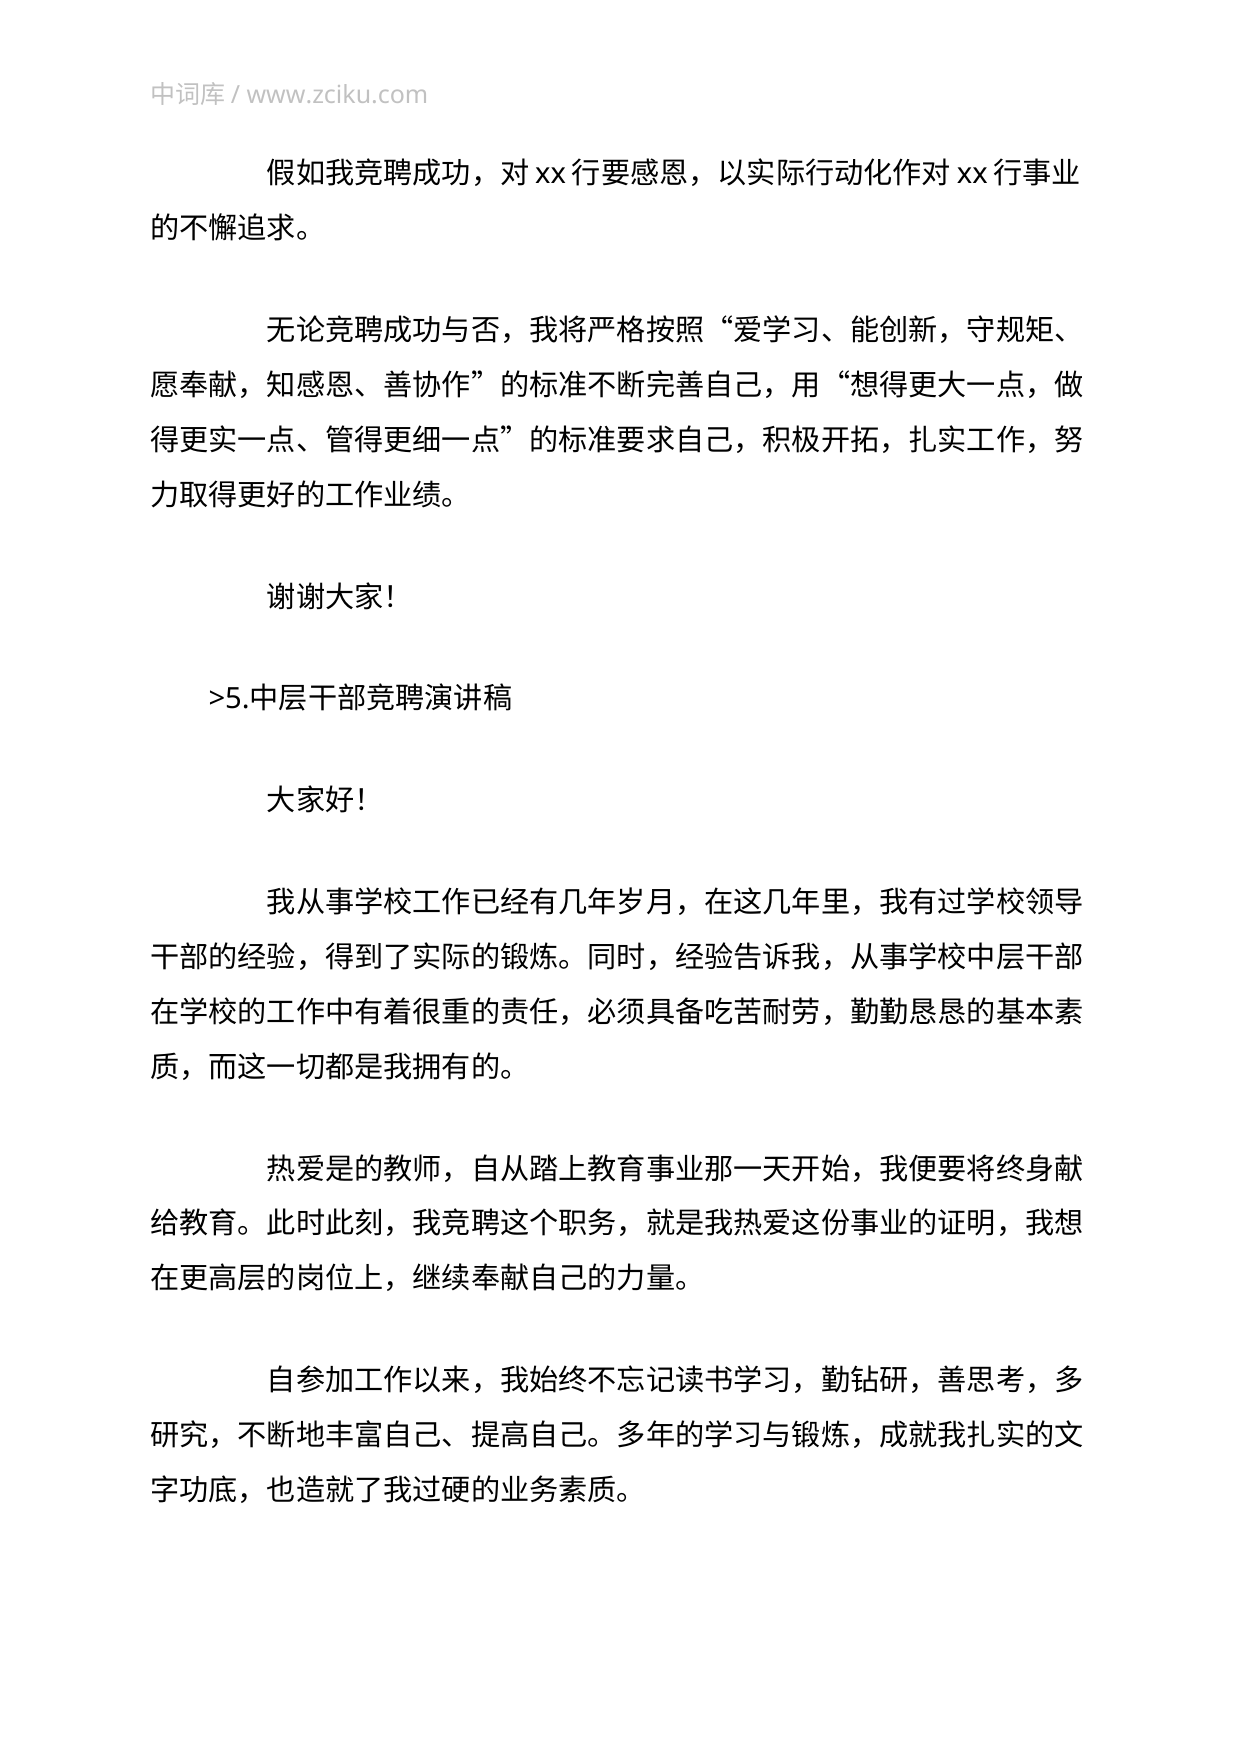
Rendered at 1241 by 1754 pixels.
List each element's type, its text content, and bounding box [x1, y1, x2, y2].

text 无论竞聘成功与否，我将严格按照“爱学习、能创新，守规矩、愿奉献，知感恩、善协作”的标准不断完善自己，用“想得更大一点，做得更实一点、管得更细一点”的标准要求自己，积极开拓，扎实工作，努力取得更好的工作业绩。 [150, 307, 1090, 514]
text >5.中层干部竞聘演讲稿 [150, 675, 1090, 717]
text 大家好！ [150, 777, 1090, 819]
text 热爱是的教师，自从踏上教育事业那一天开始，我便要将终身献给教育。此时此刻，我竞聘这个职务，就是我热爱这份事业的证明，我想在更高层的岗位上，继续奉献自己的力量。 [150, 1145, 1090, 1297]
text 我从事学校工作已经有几年岁月，在这几年里，我有过学校领导干部的经验，得到了实际的锻炼。同时，经验告诉我，从事学校中层干部在学校的工作中有着很重的责任，必须具备吃苦耐劳，勤勤恳恳的基本素质，而这一切都是我拥有的。 [150, 879, 1090, 1086]
text 谢谢大家！ [150, 573, 1090, 616]
text 自参加工作以来，我始终不忘记读书学习，勤钻研，善思考，多研究，不断地丰富自己、提高自己。多年的学习与锻炼，成就我扎实的文字功底，也造就了我过硬的业务素质。 [150, 1357, 1090, 1509]
text 假如我竞聘成功，对xx行要感恩，以实际行动化作对xx行事业的不懈追求。 [150, 150, 1090, 247]
